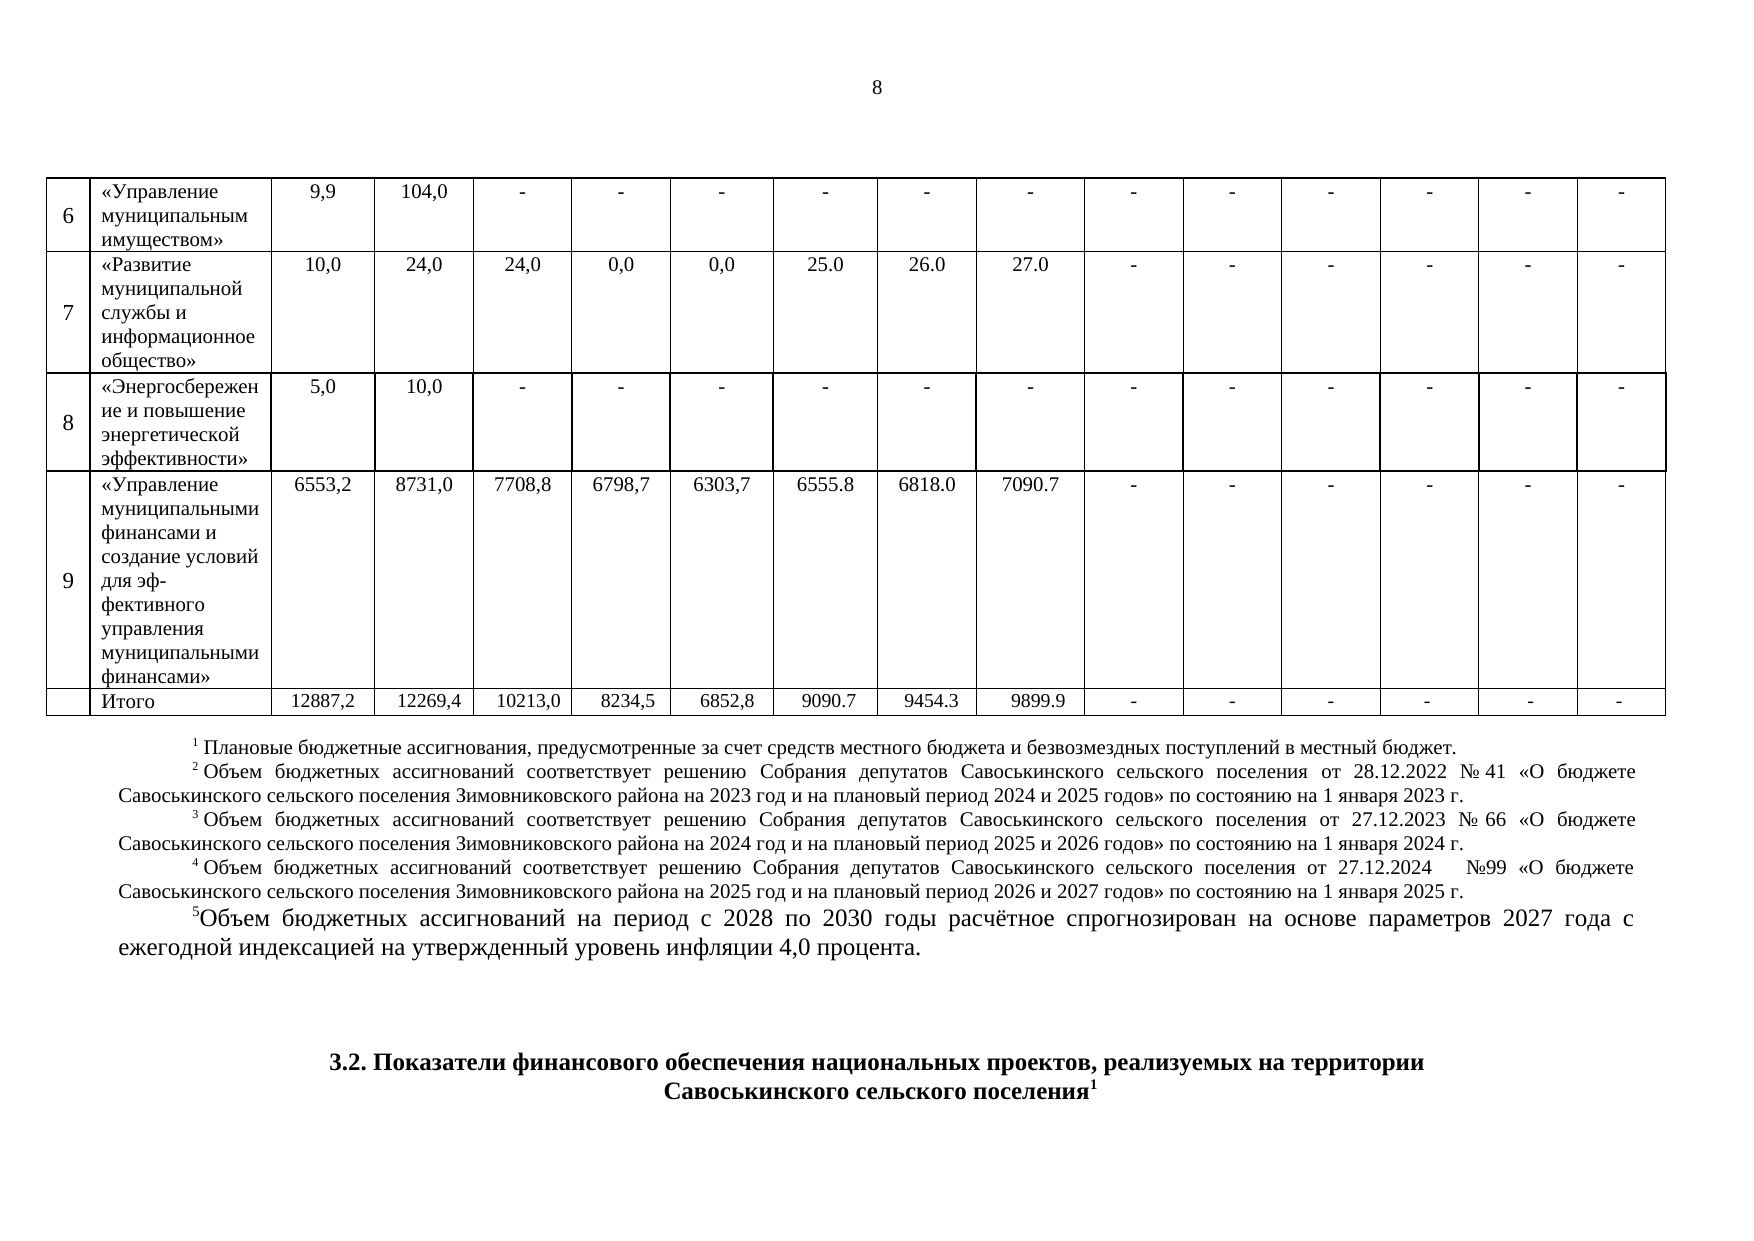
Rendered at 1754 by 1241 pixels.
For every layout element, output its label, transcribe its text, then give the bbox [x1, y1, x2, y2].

table_cell - [474, 374, 571, 470]
table_cell Итого [91, 689, 271, 715]
table_cell 9,9 [272, 179, 374, 251]
table_cell - [1479, 689, 1577, 715]
table_cell - [1381, 689, 1478, 715]
table_cell 6798,7 [572, 472, 670, 688]
table_cell 8234,5 [572, 689, 670, 715]
table_cell - [1578, 689, 1665, 715]
table_cell 7708,8 [474, 472, 571, 688]
table_cell - [1578, 472, 1665, 688]
table_cell 6 [47, 179, 89, 251]
table_cell 104,0 [375, 179, 473, 251]
table_cell «Развитие муниципальной службы и информационное общество» [91, 252, 271, 372]
table_cell - [1085, 374, 1182, 470]
table_cell 0,0 [572, 252, 670, 372]
table_cell 9090.7 [774, 689, 877, 715]
table_cell - [1480, 374, 1576, 470]
table_cell 12269,4 [375, 689, 473, 715]
table_cell - [1578, 252, 1665, 372]
text 5Объем бюджетных ассигнований на период с 2028 по 2030 годы расчётное спрогнозирован на основе параметров 2027 года с ежегодной индексацией на утвержденный уровень инфляции 4,0 процента. [118, 903, 1636, 961]
table_cell - [1381, 472, 1478, 688]
table_cell - [1184, 689, 1281, 715]
table_cell - [1184, 252, 1281, 372]
table_cell - [1282, 179, 1380, 251]
table_cell 6553,2 [272, 472, 374, 688]
table_cell 27.0 [977, 252, 1084, 372]
table_cell [47, 689, 89, 715]
table_cell 26.0 [878, 252, 976, 372]
table_cell 24,0 [474, 252, 571, 372]
table_cell 6852,8 [671, 689, 773, 715]
table_cell 12887,2 [272, 689, 374, 715]
table_cell 10213,0 [474, 689, 571, 715]
table_cell 8731,0 [375, 472, 473, 688]
table_cell - [1578, 374, 1665, 470]
table_cell «Управление муниципальным имуществом» [91, 179, 271, 251]
table_cell «Управление муниципальными финансами и создание условий для эффективного управления муниципальными финансами» [91, 472, 271, 688]
table_cell - [1479, 179, 1577, 251]
table_cell - [671, 374, 772, 470]
table_cell - [1381, 374, 1478, 470]
table_cell - [1479, 472, 1577, 688]
table_cell - [573, 374, 669, 470]
table_cell - [671, 179, 773, 251]
table_cell 8 [47, 374, 89, 470]
table_cell - [474, 179, 571, 251]
text 3 Объем бюджетных ассигнований соответствует решению Собрания депутатов Савоськинского сельского поселения от 27.12.2023 № 66 «О бюджете Савоськинского сельского поселения Зимовниковского района на 2024 год и на плановый период 2025 и 2026 годов» по состоянию на 1 января 2024 г. [118, 807, 1636, 855]
table_cell - [1184, 179, 1281, 251]
table_cell - [1085, 472, 1183, 688]
table_cell - [1282, 689, 1380, 715]
table_cell 0,0 [671, 252, 773, 372]
text 4 Объем бюджетных ассигнований соответствует решению Собрания депутатов Савоськинского сельского поселения от 27.12.2024 №99 «О бюджете Савоськинского сельского поселения Зимовниковского района на 2025 год и на плановый период 2026 и 2027 годов» по состоянию на 1 января 2025 г. [118, 855, 1636, 903]
table_cell 6303,7 [671, 472, 773, 688]
table_cell - [1578, 179, 1665, 251]
table_cell «Энергосбережение и повышение энергетической эффективности» [91, 374, 270, 470]
table_cell - [977, 374, 1084, 470]
table_cell - [1184, 374, 1281, 470]
table_cell - [1282, 472, 1380, 688]
table_cell - [774, 374, 877, 470]
table_cell 9899.9 [977, 689, 1084, 715]
table_cell - [774, 179, 877, 251]
table_cell - [1085, 179, 1183, 251]
table_cell - [1282, 252, 1380, 372]
text 3.2. Показатели финансового обеспечения национальных проектов, реализуемых на территории [118, 1047, 1636, 1076]
table_cell - [977, 179, 1084, 251]
table_cell - [878, 374, 975, 470]
text 1 Плановые бюджетные ассигнования, предусмотренные за счет средств местного бюджета и безвозмездных поступлений в местный бюджет. [118, 735, 1636, 759]
table_cell - [1381, 179, 1478, 251]
table_cell - [878, 179, 976, 251]
table_cell - [572, 179, 670, 251]
text Савоськинского сельского поселения1 [118, 1076, 1636, 1104]
table_cell - [1085, 689, 1183, 715]
table_cell - [1479, 252, 1577, 372]
table_cell - [1381, 252, 1478, 372]
table_cell 9 [47, 472, 89, 688]
table_cell 10,0 [376, 374, 472, 470]
table_cell 7090.7 [977, 472, 1084, 688]
table_cell 7 [47, 252, 89, 372]
table_cell 6555.8 [774, 472, 877, 688]
table_cell 25.0 [774, 252, 877, 372]
table_cell 24,0 [375, 252, 473, 372]
table_cell 5,0 [272, 374, 374, 470]
text 2 Объем бюджетных ассигнований соответствует решению Собрания депутатов Савоськинского сельского поселения от 28.12.2022 № 41 «О бюджете Савоськинского сельского поселения Зимовниковского района на 2023 год и на плановый период 2024 и 2025 годов» по состоянию на 1 января 2023 г. [118, 759, 1636, 807]
table_cell - [1184, 472, 1281, 688]
table_cell 6818.0 [878, 472, 976, 688]
table_cell - [1085, 252, 1183, 372]
table_cell - [1282, 374, 1379, 470]
table_cell 10,0 [272, 252, 374, 372]
table_cell 9454.3 [878, 689, 976, 715]
